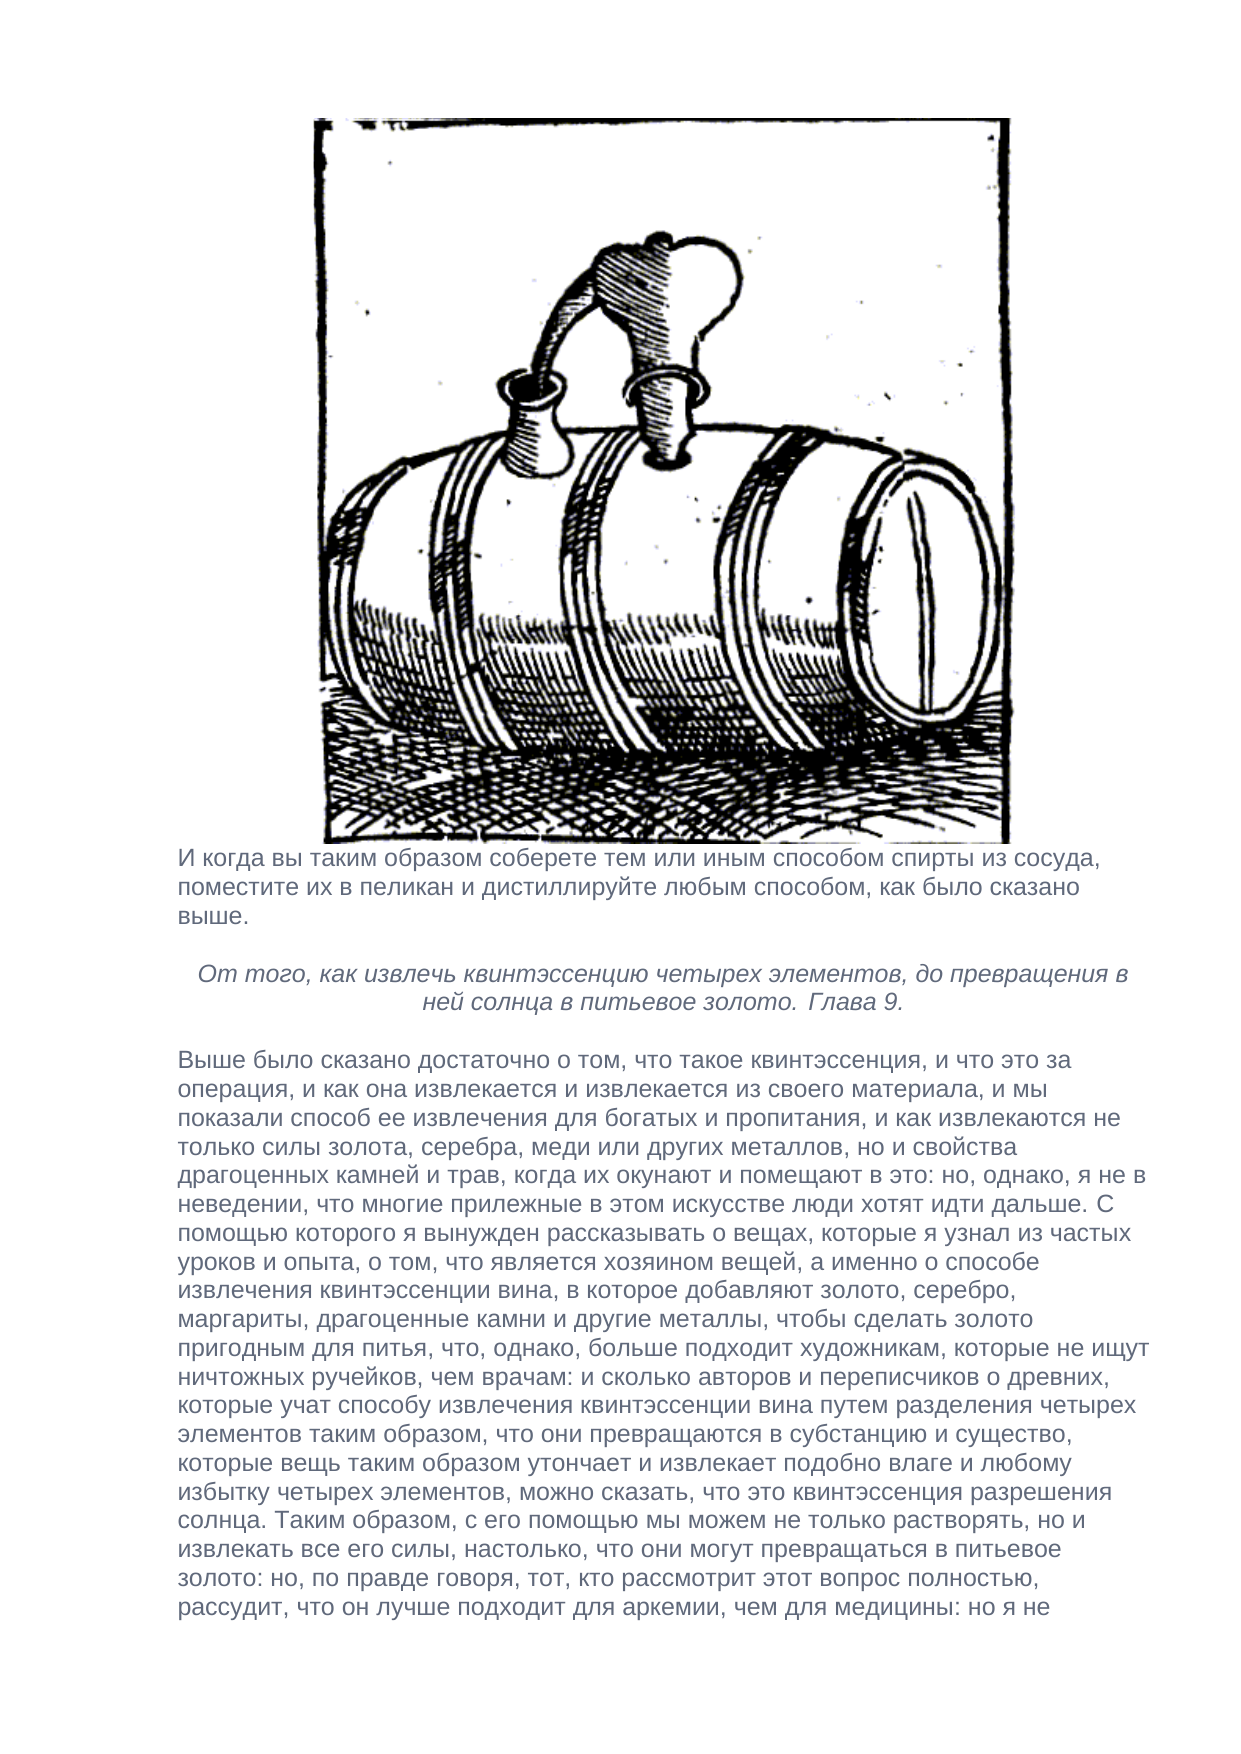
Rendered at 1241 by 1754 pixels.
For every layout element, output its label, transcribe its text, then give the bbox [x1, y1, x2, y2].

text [177, 1045, 1152, 1620]
text И когда вы таким образом соберете тем или иным способом спирты из сосуда, поместите их в пеликан и дистиллируйте любым способом, как было сказано выше. [177, 843, 1152, 929]
text От того, как извлечь квинтэссенцию четырех элементов, до превращения в ней солнца в питьевое золото. Глава 9. [177, 958, 1152, 1016]
picture [313, 118, 1016, 844]
